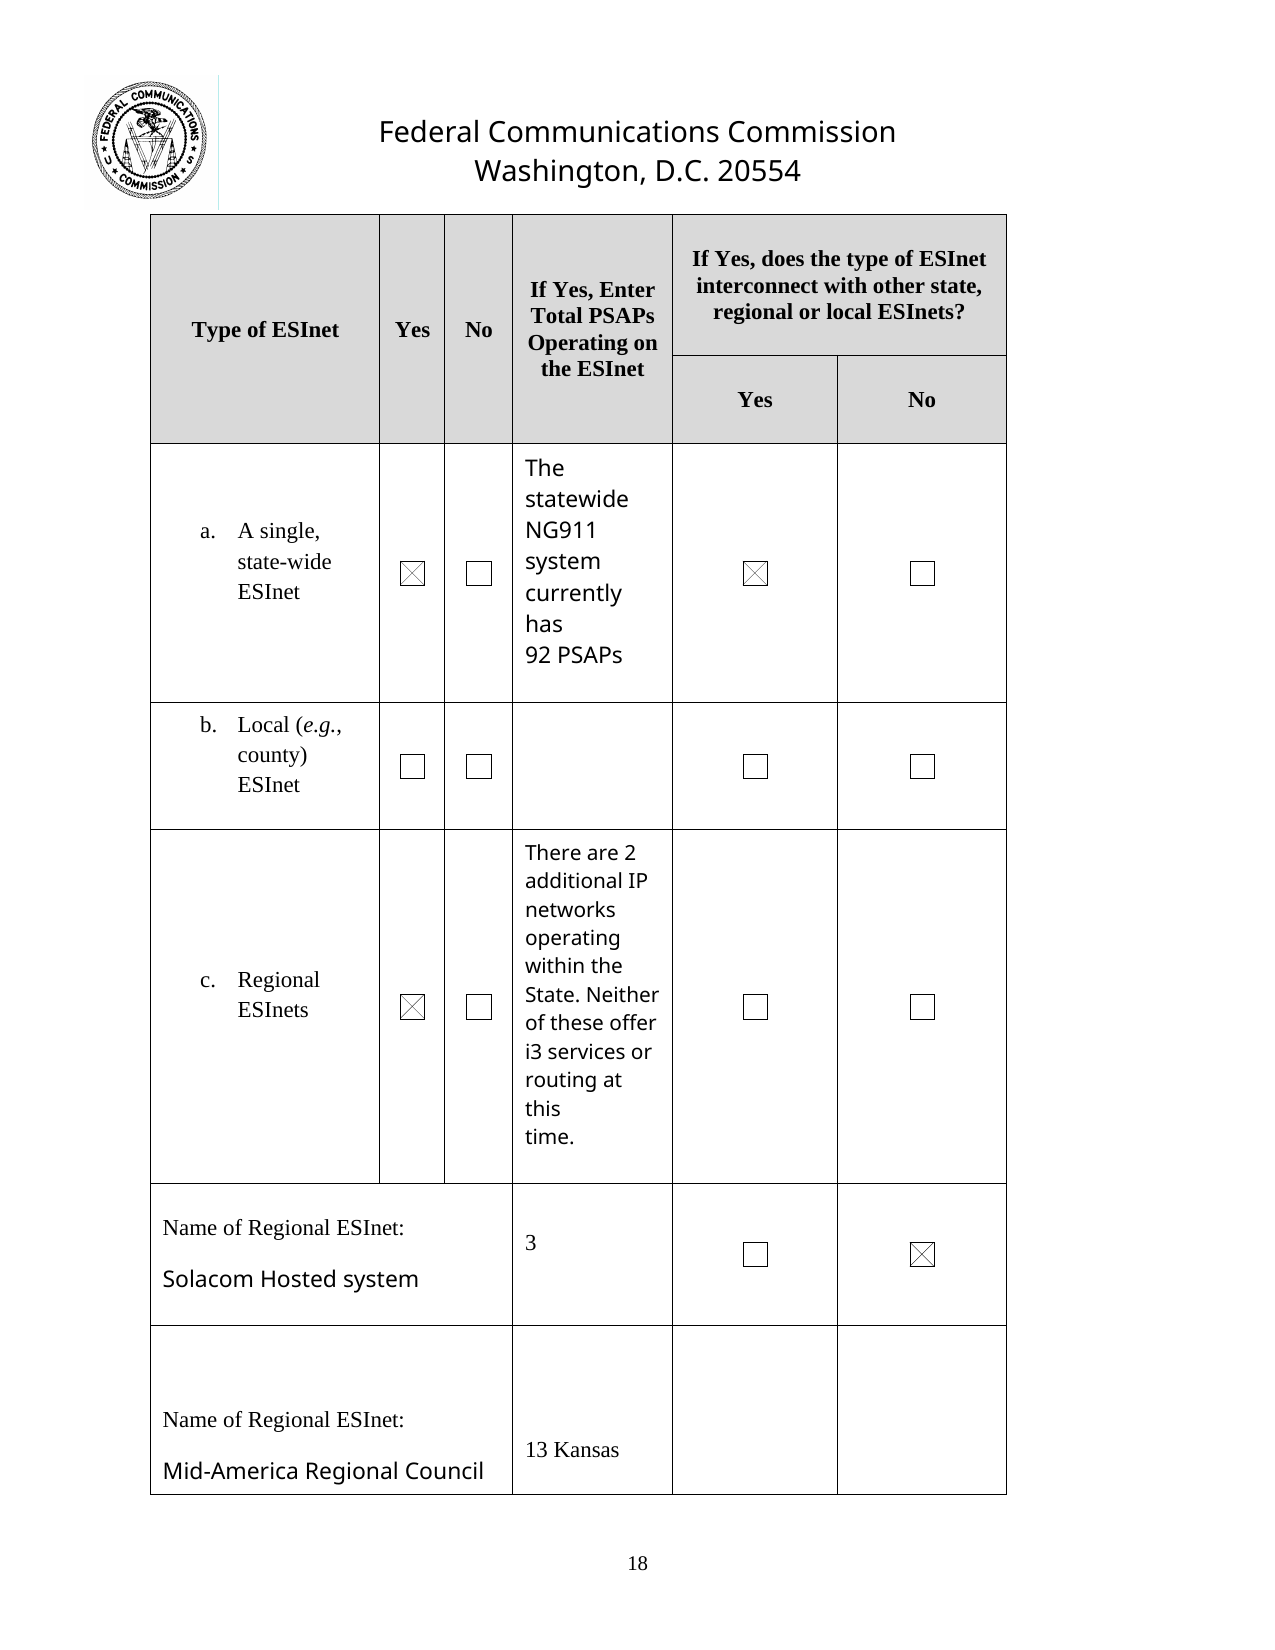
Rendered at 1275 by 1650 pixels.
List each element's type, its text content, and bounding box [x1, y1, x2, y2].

table_cell [838, 1326, 1006, 1494]
table_cell [673, 444, 837, 702]
table_cell [673, 830, 837, 1183]
table_cell [380, 444, 444, 702]
table_cell No [445, 215, 512, 443]
table_cell If Yes, Enter Total PSAPs Operating on the ESInet [513, 215, 672, 443]
table_cell If Yes, does the type of ESInet interconnect with other state, regional or local ESInets? [673, 215, 1006, 355]
table_cell [380, 703, 444, 829]
table_cell [673, 703, 837, 829]
table_cell [673, 1184, 837, 1325]
table_cell Yes [380, 215, 444, 443]
table_cell Name of Regional ESInet: Solacom Hosted system [151, 1184, 512, 1325]
table_cell Regional ESInets [151, 830, 379, 1183]
table_cell [838, 444, 1006, 702]
table_cell [445, 444, 512, 702]
table_cell [445, 703, 512, 829]
table_cell [513, 703, 672, 829]
table_cell Name of Regional ESInet: Mid-America Regional Council (MARC) Hosted System [151, 1326, 512, 1494]
table_cell The statewide NG911 system currently has 92 PSAPs [513, 444, 672, 702]
table_cell [838, 1184, 1006, 1325]
table_cell [673, 1326, 837, 1494]
table_cell Yes [673, 356, 837, 443]
picture [83, 75, 219, 210]
table_cell 13 Kansas [513, 1326, 672, 1494]
table_cell No [838, 356, 1006, 443]
table_cell There are 2 additional IP networks operating within the State. Neither of these offer i3 services or routing at this time. [513, 830, 672, 1183]
table_cell [838, 703, 1006, 829]
table_cell 3 [513, 1184, 672, 1325]
table_cell [380, 830, 444, 1183]
table_cell [445, 830, 512, 1183]
table_cell [838, 830, 1006, 1183]
table_cell Type of ESInet [151, 215, 379, 443]
table_cell A single, state-wide ESInet [151, 444, 379, 702]
table_cell Local (e.g., county) ESInet [151, 703, 379, 829]
